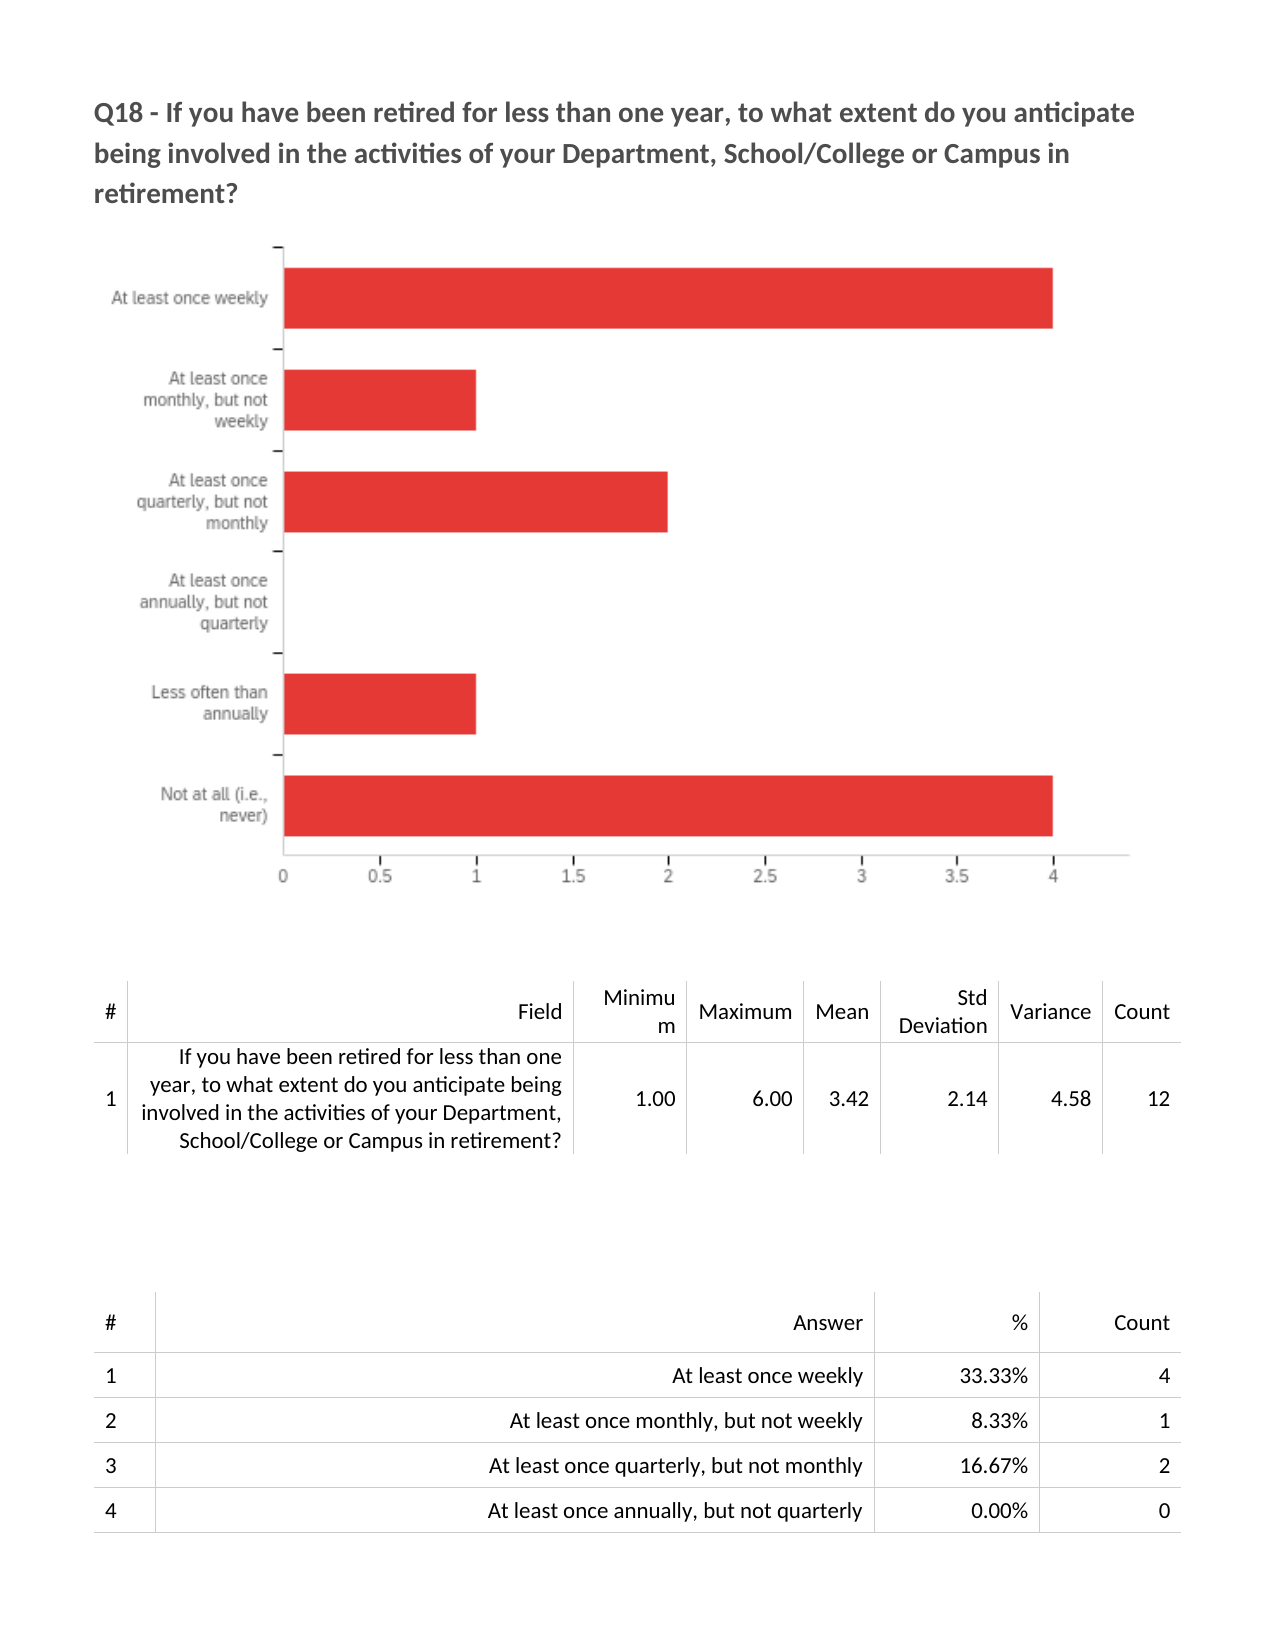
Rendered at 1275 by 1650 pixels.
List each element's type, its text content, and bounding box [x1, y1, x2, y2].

table_cell At least once monthly, but not weekly [156, 1398, 874, 1442]
table_cell 4 [94, 1488, 155, 1532]
table_header % [875, 1292, 1039, 1352]
table_cell 2.14 [881, 1043, 998, 1154]
table_cell 1 [1040, 1398, 1181, 1442]
table_cell 33.33% [875, 1353, 1039, 1397]
table_cell 1 [94, 1353, 155, 1397]
table_cell 2 [1040, 1443, 1181, 1487]
table_cell 8.33% [875, 1398, 1039, 1442]
table_header Std Deviation [881, 981, 998, 1041]
table_cell 4 [1040, 1353, 1181, 1397]
table_header Minimum [574, 981, 686, 1041]
table_header Answer [156, 1292, 874, 1352]
table_header Mean [804, 981, 880, 1041]
table_cell 0 [1040, 1488, 1181, 1532]
picture [93, 237, 1181, 904]
table_cell 4.58 [999, 1043, 1102, 1154]
table_cell 2 [94, 1398, 155, 1442]
table_header Count [1040, 1292, 1181, 1352]
table_cell If you have been retired for less than one year, to what extent do you anticipate being involved in the activities of your Department, School/College or Campus in retirement? [128, 1043, 573, 1154]
table_header Variance [999, 981, 1102, 1041]
table_cell 16.67% [875, 1443, 1039, 1487]
table_cell At least once quarterly, but not monthly [156, 1443, 874, 1487]
table_cell 3.42 [804, 1043, 880, 1154]
table_header # [94, 1292, 155, 1352]
table_header # [94, 981, 127, 1041]
table_cell 1.00 [574, 1043, 686, 1154]
table_cell 3 [94, 1443, 155, 1487]
table_header Field [128, 981, 573, 1041]
text Q18 - If you have been retired for less than one year, to what extent do you anticipate being involved in the activities of your Department, School/College or Campus in retirement? [94, 94, 1181, 211]
table_cell 6.00 [687, 1043, 803, 1154]
table_cell 1 [94, 1043, 127, 1154]
table_cell 12 [1103, 1043, 1181, 1154]
table_cell At least once weekly [156, 1353, 874, 1397]
table_cell At least once annually, but not quarterly [156, 1488, 874, 1532]
table_header Maximum [687, 981, 803, 1041]
table_header Count [1103, 981, 1181, 1041]
table_cell 0.00% [875, 1488, 1039, 1532]
